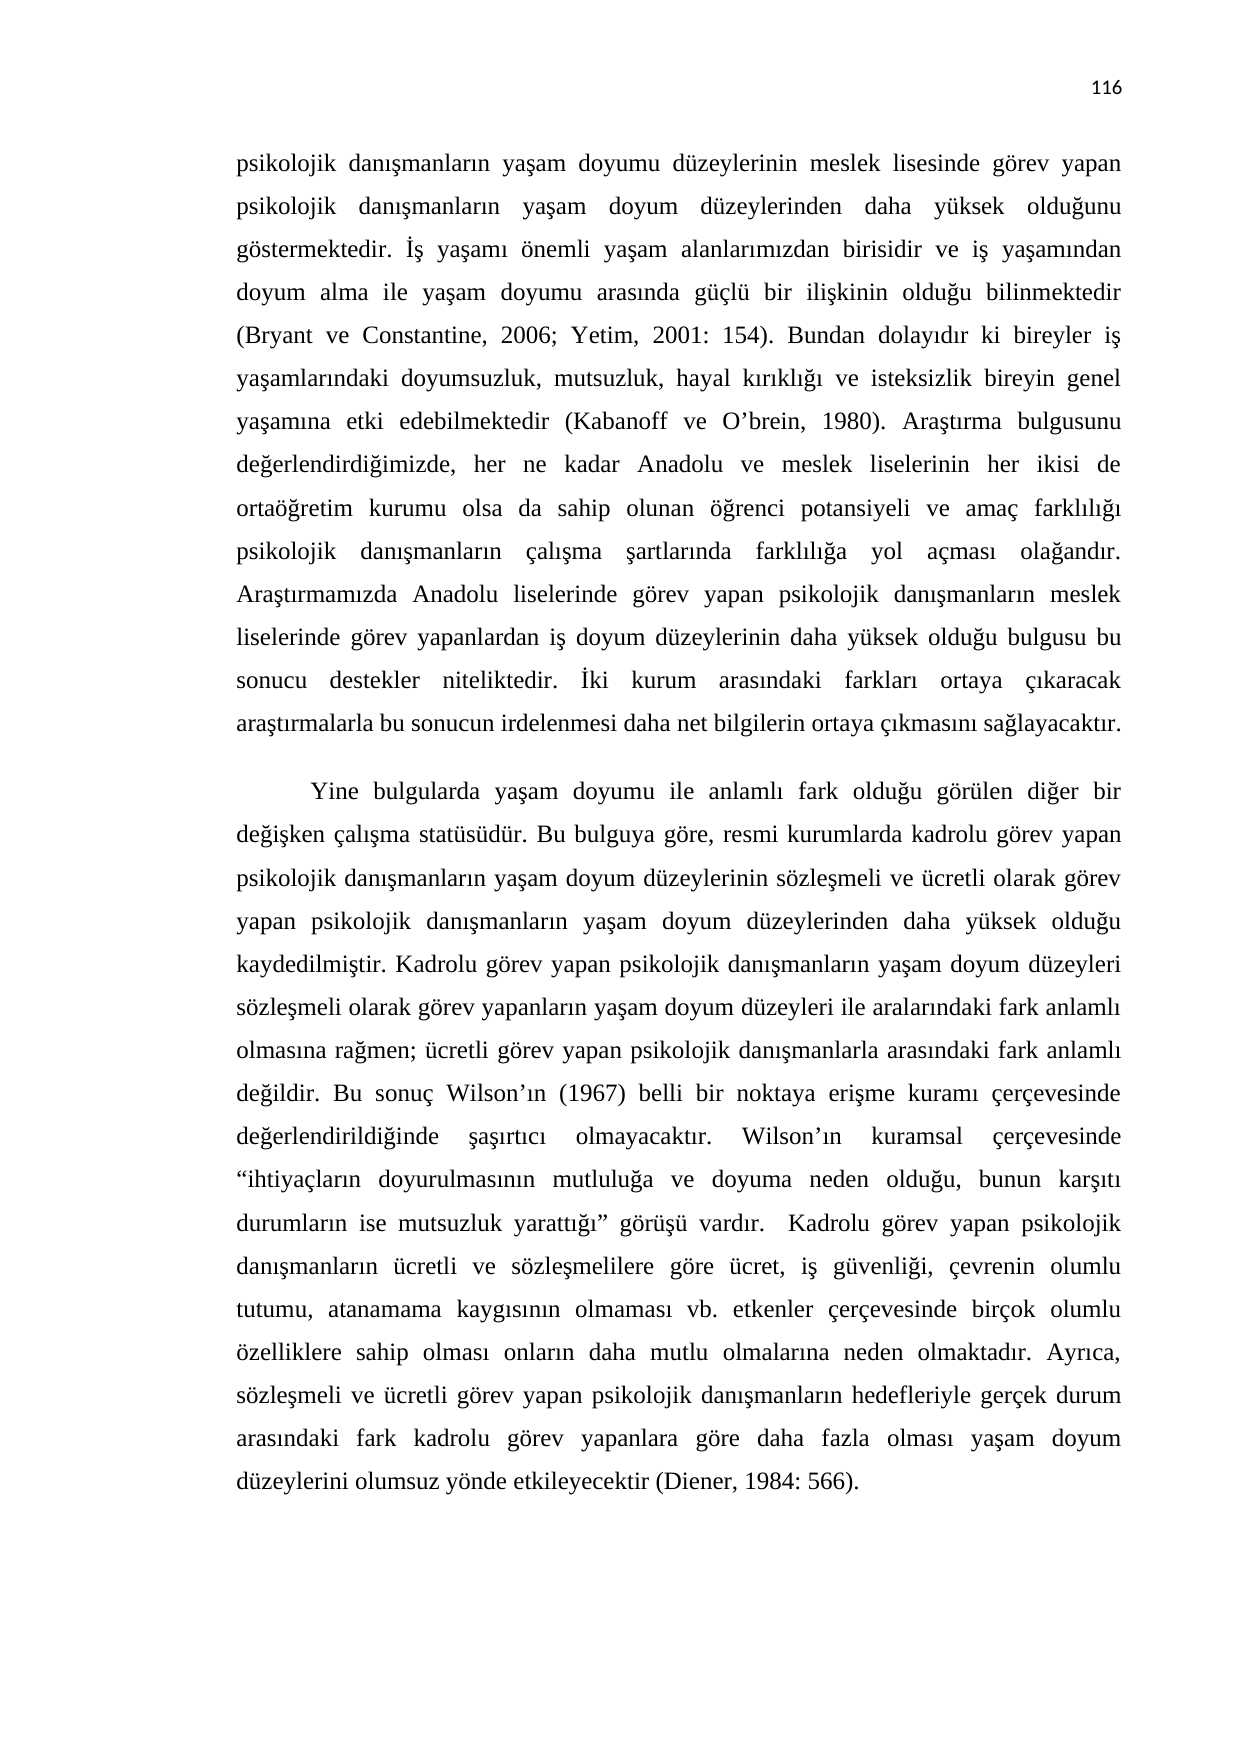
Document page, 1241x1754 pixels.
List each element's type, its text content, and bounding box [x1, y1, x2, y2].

text Yine bulgularda yaşam doyumu ile anlamlı fark olduğu görülen diğer bir değişken çalışma statüsüdür. Bu bulguya göre, resmi kurumlarda kadrolu görev yapan psikolojik danışmanların yaşam doyum düzeylerinin sözleşmeli ve ücretli olarak görev yapan psikolojik danışmanların yaşam doyum düzeylerinden daha yüksek olduğu kaydedilmiştir. Kadrolu görev yapan psikolojik danışmanların yaşam doyum düzeyleri sözleşmeli olarak görev yapanların yaşam doyum düzeyleri ile aralarındaki fark anlamlı olmasına rağmen; ücretli görev yapan psikolojik danışmanlarla arasındaki fark anlamlı değildir. Bu sonuç Wilson’ın (1967) belli bir noktaya erişme kuramı çerçevesinde değerlendirildiğinde şaşırtıcı olmayacaktır. Wilson’ın kuramsal çerçevesinde “ihtiyaçların doyurulmasının mutluluğa ve doyuma neden olduğu, bunun karşıtı durumların ise mutsuzluk yarattığı” görüşü vardır. Kadrolu görev yapan psikolojik danışmanların ücretli ve sözleşmelilere göre ücret, iş güvenliği, çevrenin olumlu tutumu, atanamama kaygısının olmaması vb. etkenler çerçevesinde birçok olumlu özelliklere sahip olması onların daha mutlu olmalarına neden olmaktadır. Ayrıca, sözleşmeli ve ücretli görev yapan psikolojik danışmanların hedefleriyle gerçek durum arasındaki fark kadrolu görev yapanlara göre daha fazla olması yaşam doyum düzeylerini olumsuz yönde etkileyecektir (Diener, 1984: 566). [236, 776, 1122, 1495]
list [236, 148, 1122, 737]
